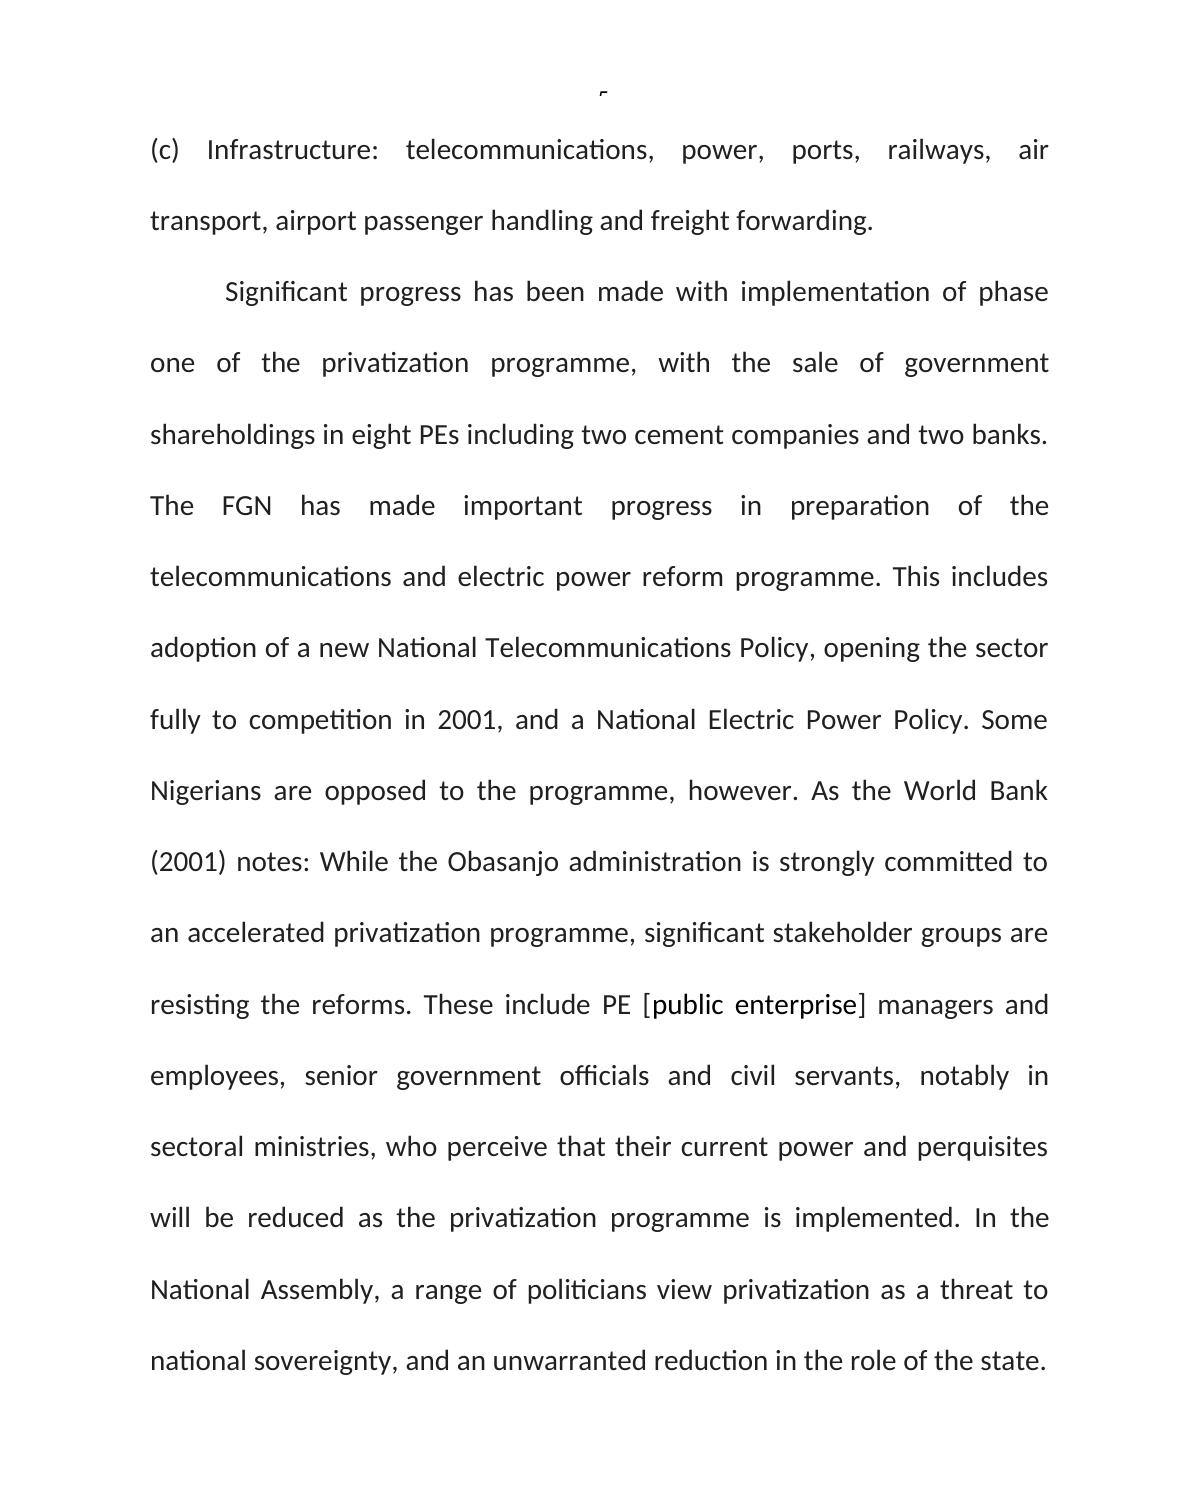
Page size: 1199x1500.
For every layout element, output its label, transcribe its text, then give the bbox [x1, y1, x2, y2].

text Significant progress has been made with implementation of phase one of the privatization programme, with the sale of government shareholdings in eight PEs including two cement companies and two banks. The FGN has made important progress in preparation of the telecommunications and electric power reform programme. This includes adoption of a new National Telecommunications Policy, opening the sector fully to competition in 2001, and a National Electric Power Policy. Some Nigerians are opposed to the programme, however. As the World Bank (2001) notes: While the Obasanjo administration is strongly committed to an accelerated privatization programme, significant stakeholder groups are resisting the reforms. These include PE [public enterprise] managers and employees, senior government officials and civil servants, notably in sectoral ministries, who perceive that their current power and perquisites will be reduced as the privatization programme is implemented. In the National Assembly, a range of politicians view privatization as a threat to national sovereignty, and an unwarranted reduction in the role of the state. [150, 273, 1049, 1378]
list Infrastructure: telecommunications, power, ports, railways, air transport, airport passenger handling and freight forwarding. [150, 131, 1049, 238]
